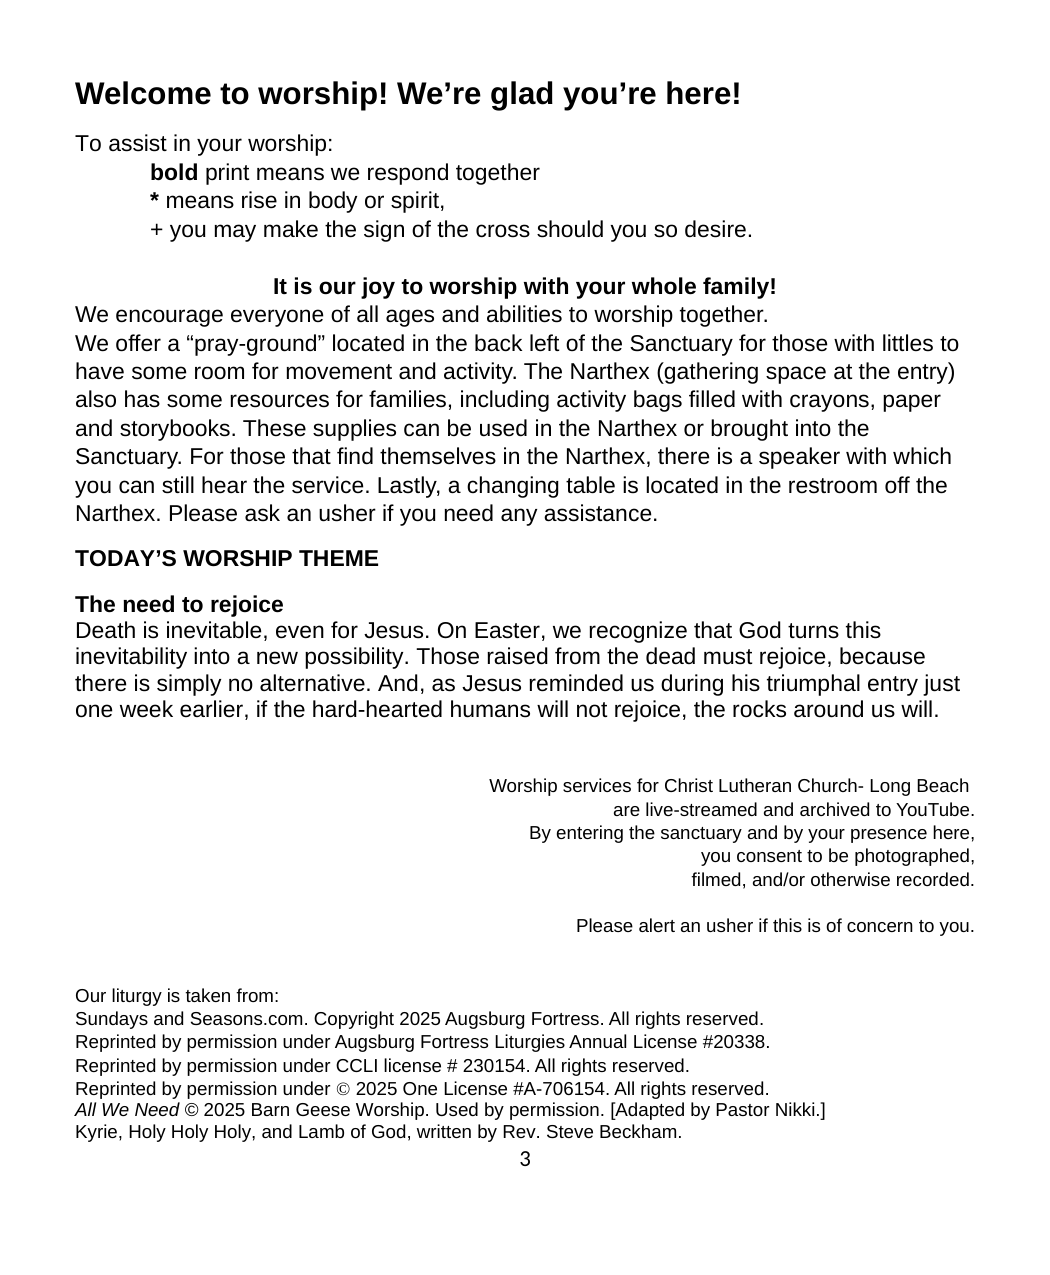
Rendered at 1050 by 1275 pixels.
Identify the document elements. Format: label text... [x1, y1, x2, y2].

text Worship services for Christ Lutheran Church- Long Beach [75, 775, 975, 797]
text Reprinted by permission under CCLI license # 230154. All rights reserved. [75, 1054, 975, 1076]
text To assist in your worship: [75, 130, 975, 157]
text By entering the sanctuary and by your presence here, [75, 822, 975, 844]
text * means rise in body or spirit, [150, 187, 975, 214]
text Please alert an usher if this is of concern to you. [75, 915, 975, 937]
text All We Need © 2025 Barn Geese Worship. Used by permission. [Adapted by Pastor Nikki.] [75, 1099, 975, 1121]
text + you may make the sign of the cross should you so desire. [150, 216, 975, 242]
text filmed, and/or otherwise recorded. [75, 868, 975, 890]
text TODAY’S worship THEME [75, 545, 975, 572]
text Reprinted by permission under Augsburg Fortress Liturgies Annual License #20338. [75, 1031, 975, 1053]
text We offer a “pray-ground” located in the back left of the Sanctuary for those with littles to have some room for movement and activity. The Narthex (gathering space at the entry) also has some resources for families, including activity bags filled with crayons, paper and storybooks. These supplies can be used in the Narthex or brought into the Sanctuary. For those that find themselves in the Narthex, there is a speaker with which you can still hear the service. Lastly, a changing table is located in the restroom off the Narthex. Please ask an usher if you need any assistance. [75, 329, 975, 526]
text Reprinted by permission under 2025 One License #A-706154. All rights reserved. [75, 1078, 975, 1099]
text We encourage everyone of all ages and abilities to worship together. [75, 301, 975, 327]
text Our liturgy is taken from: [75, 985, 975, 1006]
text you consent to be photographed, [75, 845, 975, 867]
text bold print means we respond together [150, 159, 975, 185]
text It is our joy to worship with your whole family! [75, 273, 975, 299]
text Sundays and Seasons.com. Copyright 2025 Augsburg Fortress. All rights reserved. [75, 1008, 975, 1029]
text Death is inevitable, even for Jesus. On Easter, we recognize that God turns this inevitability into a new possibility. Those raised from the dead must rejoice, because there is simply no alternative. And, as Jesus reminded us during his triumphal entry just one week earlier, if the hard-hearted humans will not rejoice, the rocks around us will. [75, 617, 975, 722]
text Kyrie, Holy Holy Holy, and Lamb of God, written by Rev. Steve Beckham. [75, 1121, 975, 1142]
text Welcome to worship! We’re glad you’re here! [75, 75, 975, 111]
text are live-streamed and archived to YouTube. [75, 799, 975, 820]
text The need to rejoice [75, 591, 975, 617]
